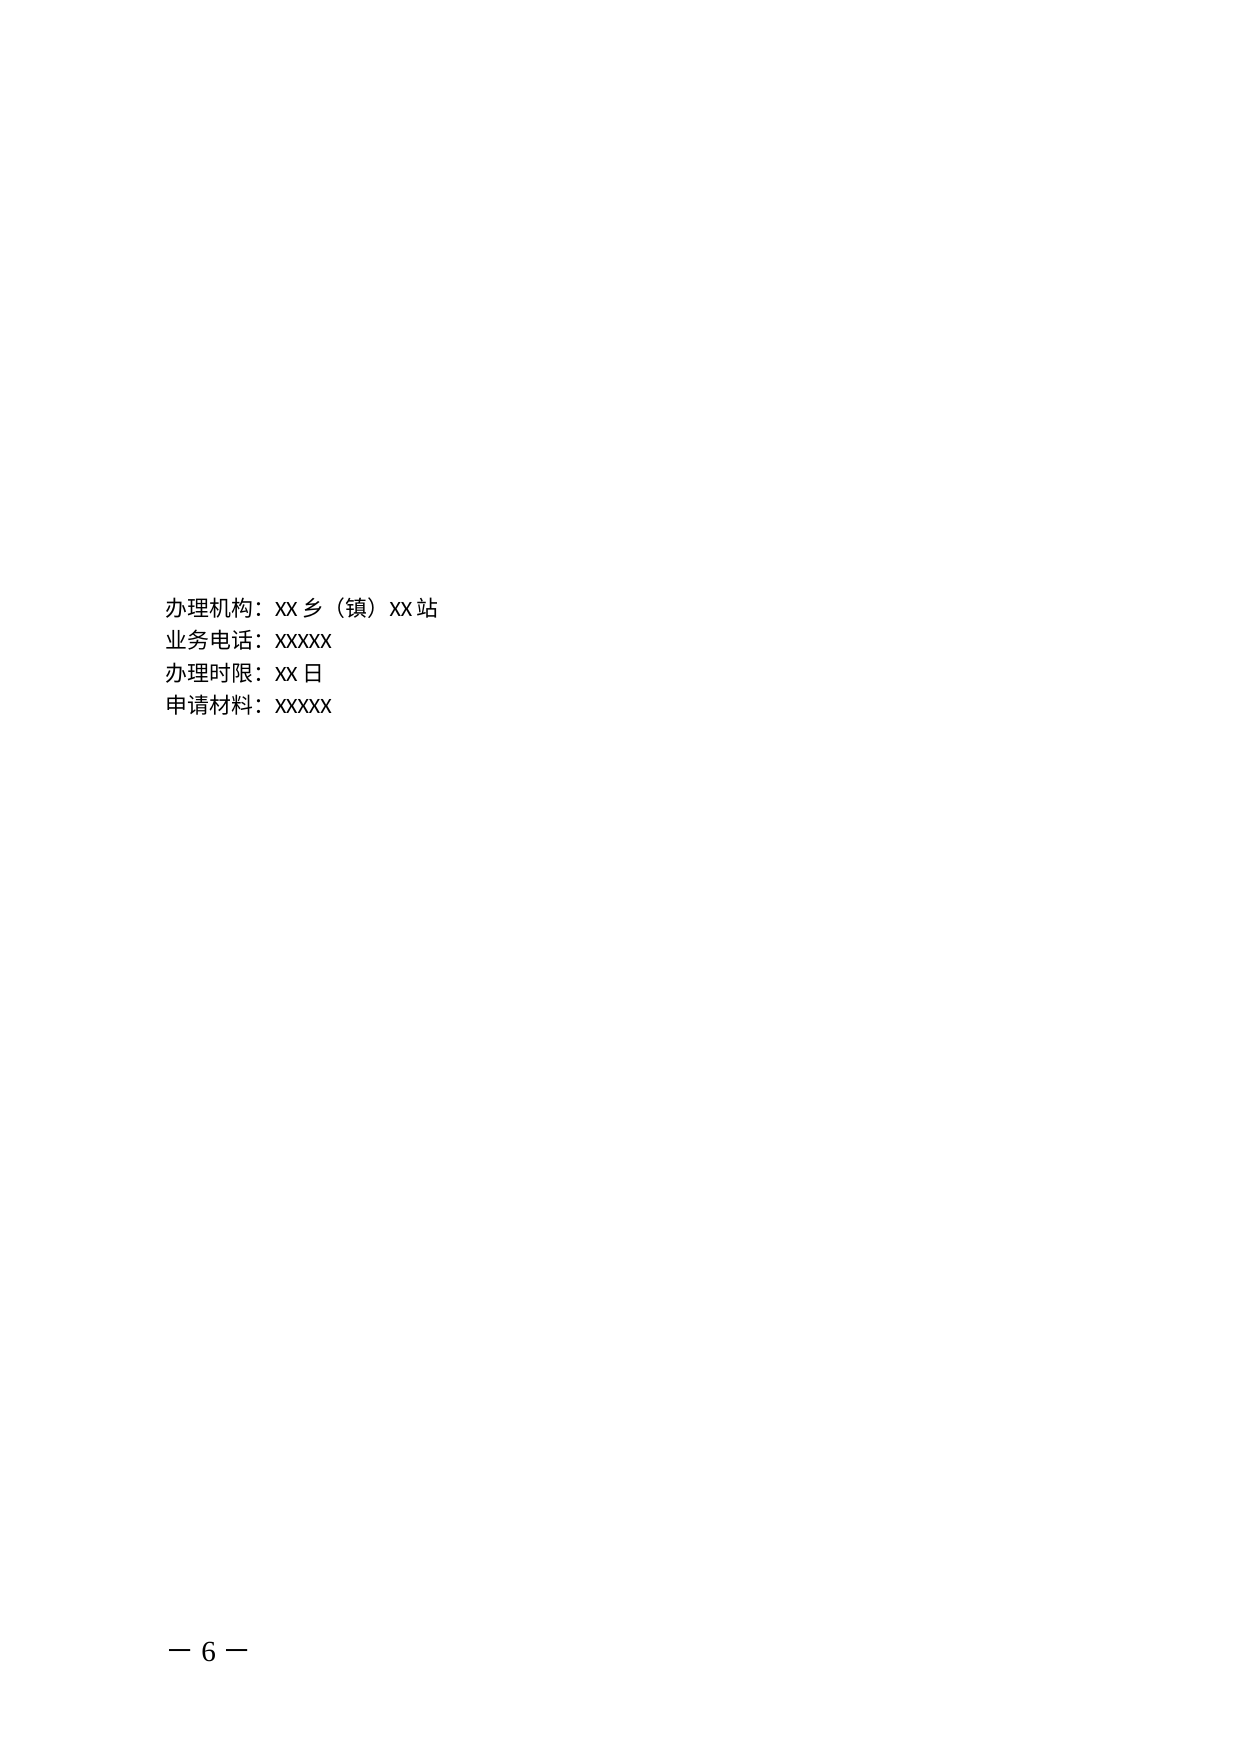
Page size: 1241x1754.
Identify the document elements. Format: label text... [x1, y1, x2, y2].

text 业务电话：XXXXX [165, 623, 1087, 655]
text 申请材料：XXXXX [165, 688, 1087, 720]
text 办理时限：XX日 [165, 655, 1087, 688]
text 办理机构：XX乡（镇）XX站 [165, 590, 1087, 623]
